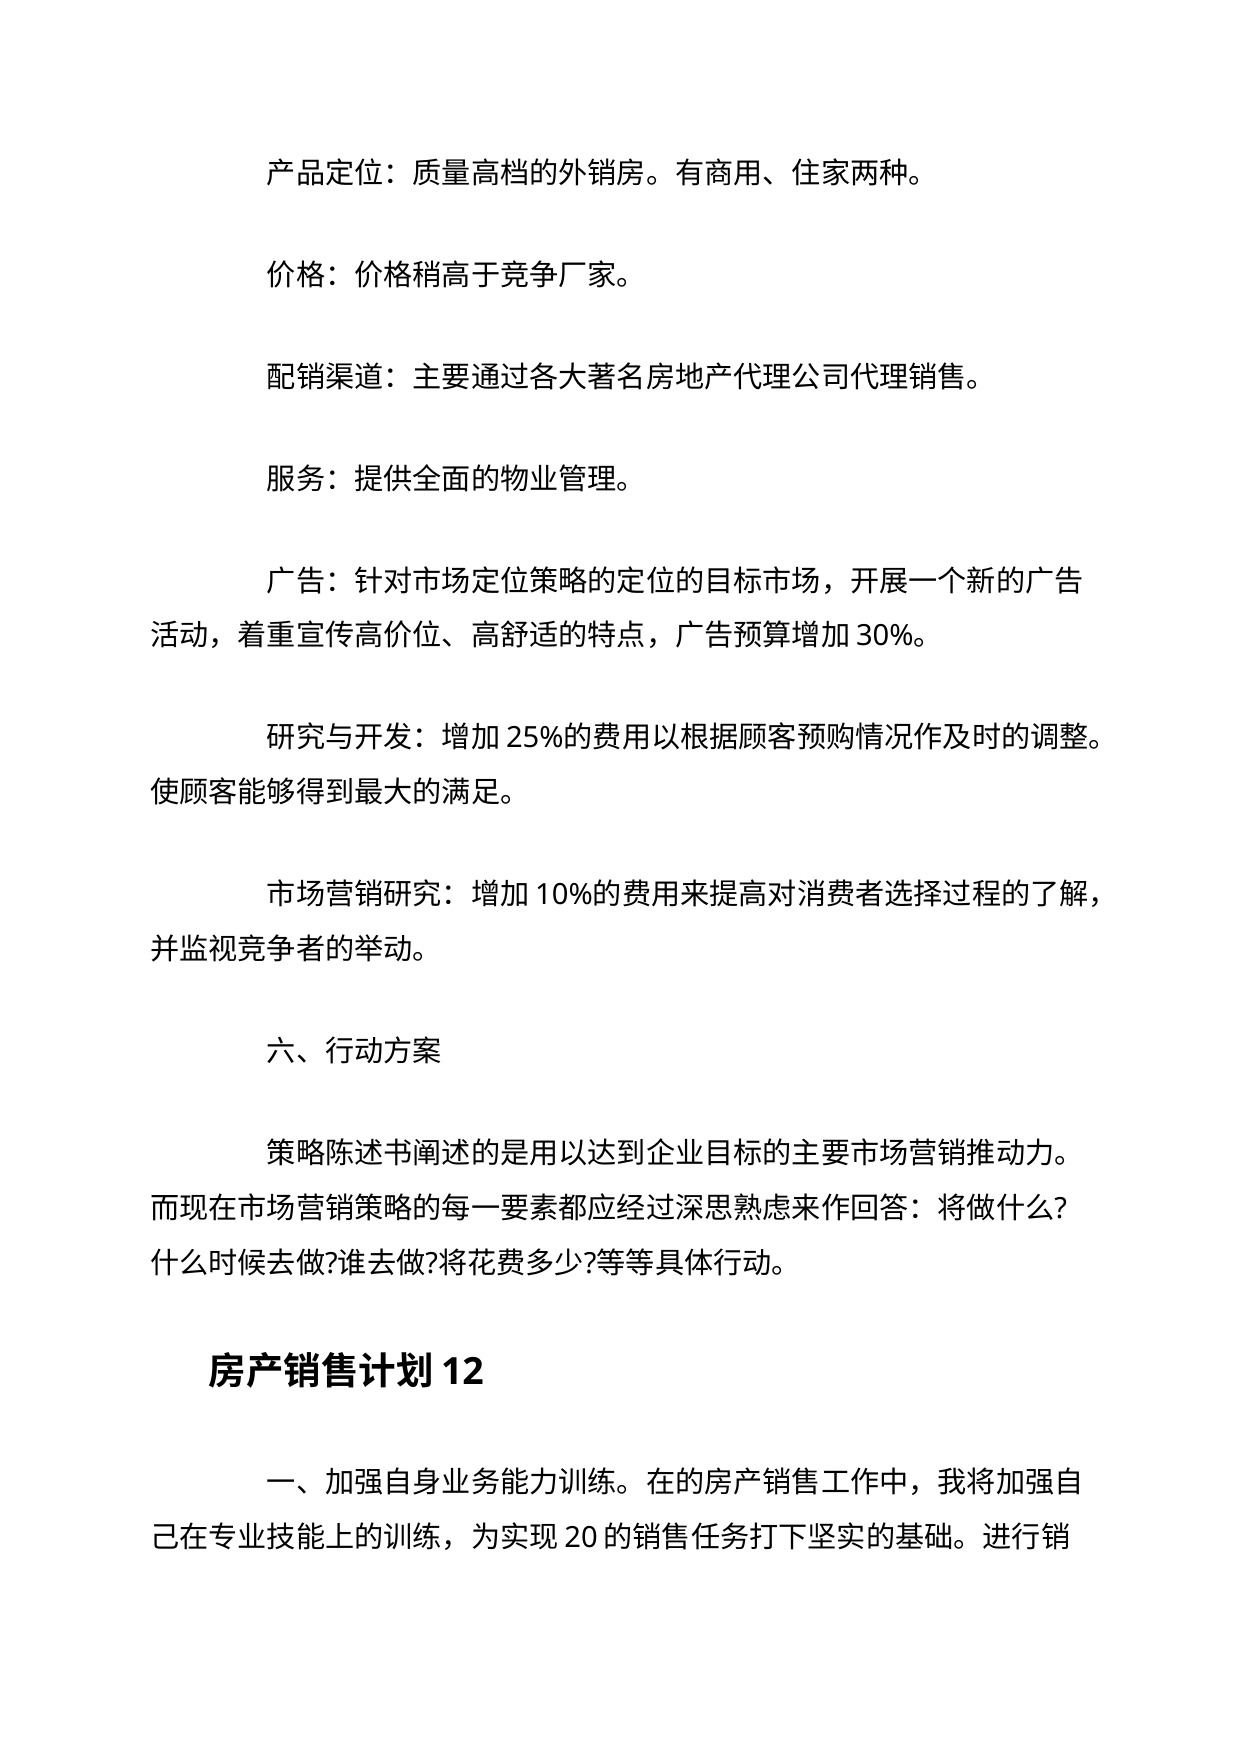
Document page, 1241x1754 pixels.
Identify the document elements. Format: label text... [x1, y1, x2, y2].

text 产品定位：质量高档的外销房。有商用、住家两种。 [150, 150, 1090, 192]
text 六、行动方案 [150, 1027, 1090, 1070]
text 广告：针对市场定位策略的定位的目标市场，开展一个新的广告活动，着重宣传高价位、高舒适的特点，广告预算增加30%。 [150, 557, 1090, 654]
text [150, 1459, 1090, 1556]
text 市场营销研究：增加10%的费用来提高对消费者选择过程的了解，并监视竞争者的举动。 [150, 871, 1090, 968]
text 服务：提供全面的物业管理。 [150, 455, 1090, 498]
text 配销渠道：主要通过各大著名房地产代理公司代理销售。 [150, 353, 1090, 396]
text 策略陈述书阐述的是用以达到企业目标的主要市场营销推动力。而现在市场营销策略的每一要素都应经过深思熟虑来作回答：将做什么?什么时候去做?谁去做?将花费多少?等等具体行动。 [150, 1129, 1090, 1282]
text 研究与开发：增加25%的费用以根据顾客预购情况作及时的调整。使顾客能够得到最大的满足。 [150, 714, 1090, 811]
text 价格：价格稍高于竞争厂家。 [150, 252, 1090, 294]
text 房产销售计划12 [150, 1341, 1090, 1396]
